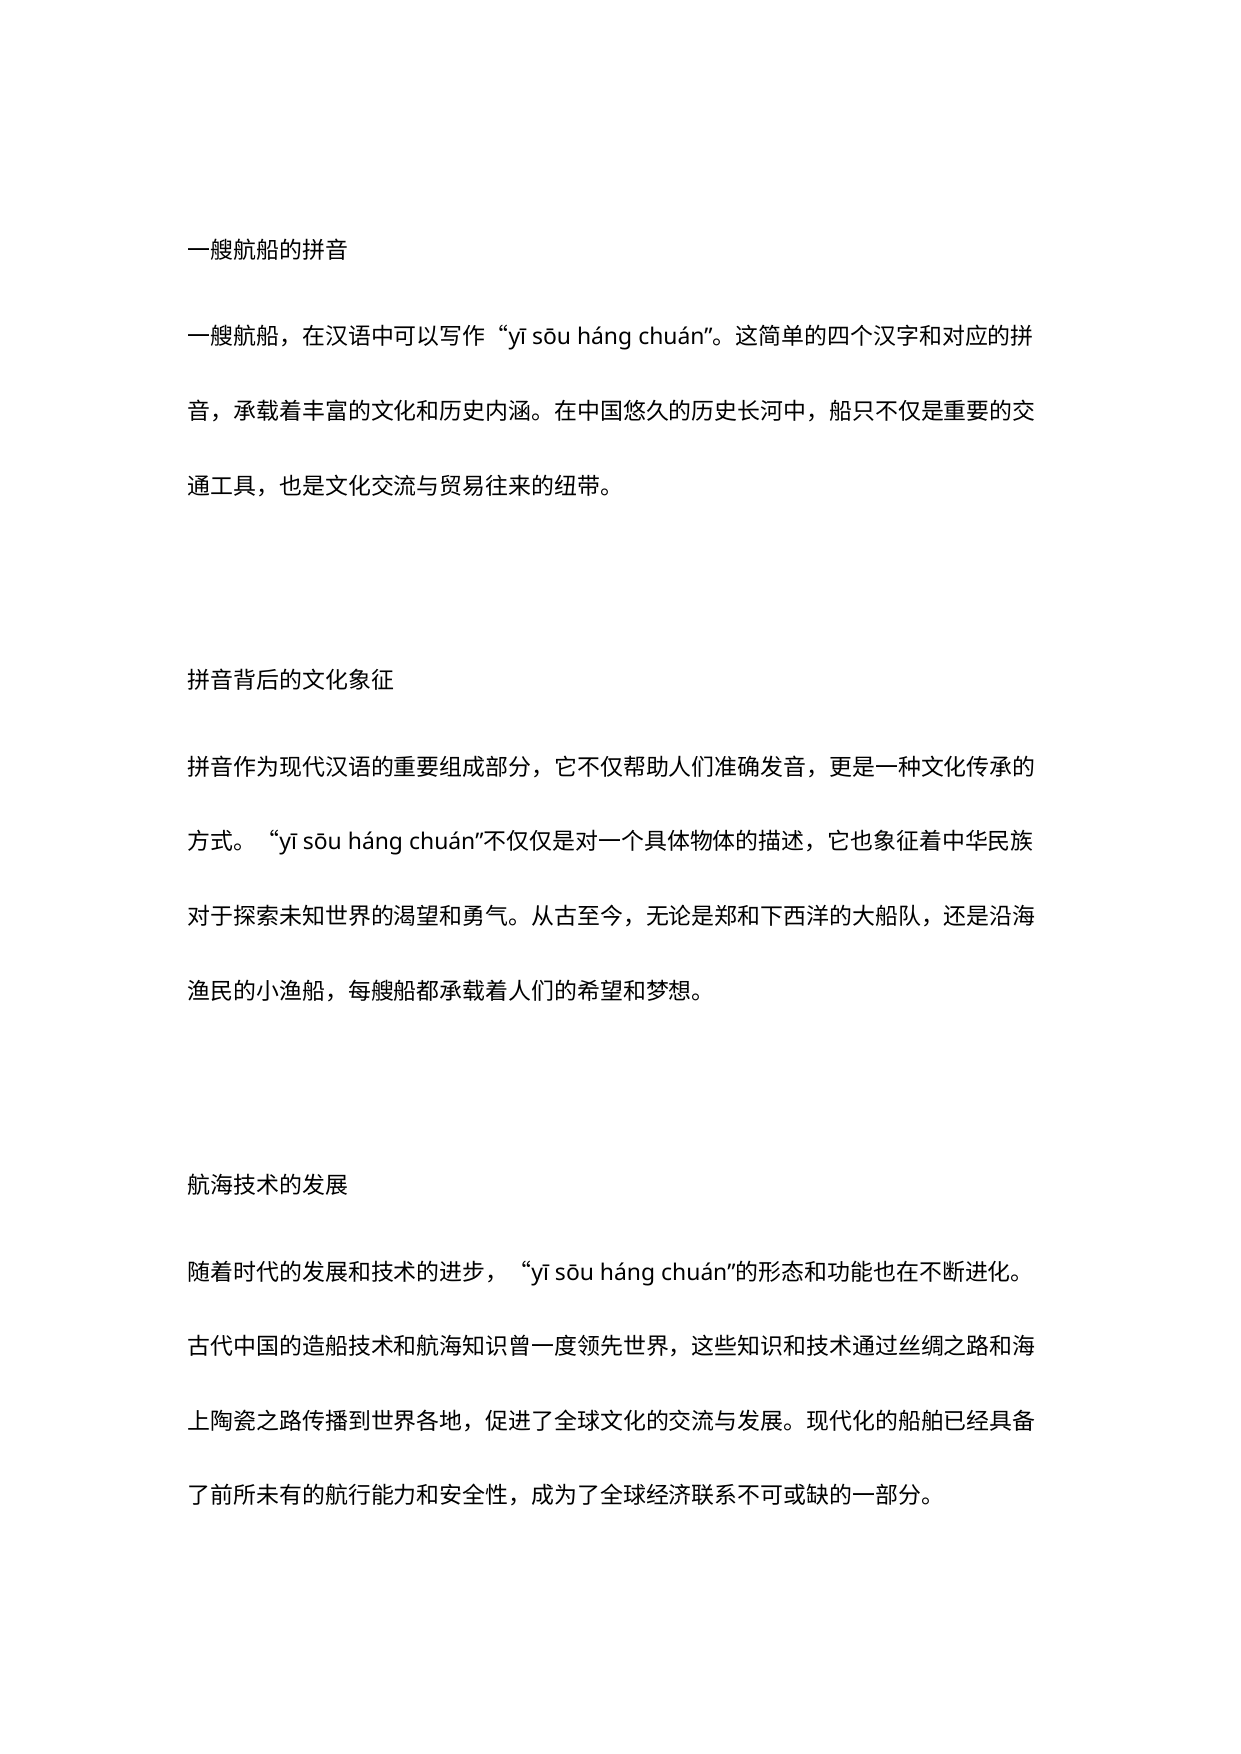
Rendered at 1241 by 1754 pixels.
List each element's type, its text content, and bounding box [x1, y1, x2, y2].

text 航海技术的发展 [187, 1151, 1053, 1216]
text 一艘航船的拼音 [187, 216, 1053, 281]
text 一艘航船，在汉语中可以写作“yī sōu háng chuán”。这简单的四个汉字和对应的拼音，承载着丰富的文化和历史内涵。在中国悠久的历史长河中，船只不仅是重要的交通工具，也是文化交流与贸易往来的纽带。 [187, 302, 1053, 517]
text 拼音背后的文化象征 [187, 646, 1053, 711]
text 拼音作为现代汉语的重要组成部分，它不仅帮助人们准确发音，更是一种文化传承的方式。“yī sōu háng chuán”不仅仅是对一个具体物体的描述，它也象征着中华民族对于探索未知世界的渴望和勇气。从古至今，无论是郑和下西洋的大船队，还是沿海渔民的小渔船，每艘船都承载着人们的希望和梦想。 [187, 733, 1053, 1022]
text 随着时代的发展和技术的进步，“yī sōu háng chuán”的形态和功能也在不断进化。古代中国的造船技术和航海知识曾一度领先世界，这些知识和技术通过丝绸之路和海上陶瓷之路传播到世界各地，促进了全球文化的交流与发展。现代化的船舶已经具备了前所未有的航行能力和安全性，成为了全球经济联系不可或缺的一部分。 [187, 1237, 1053, 1527]
